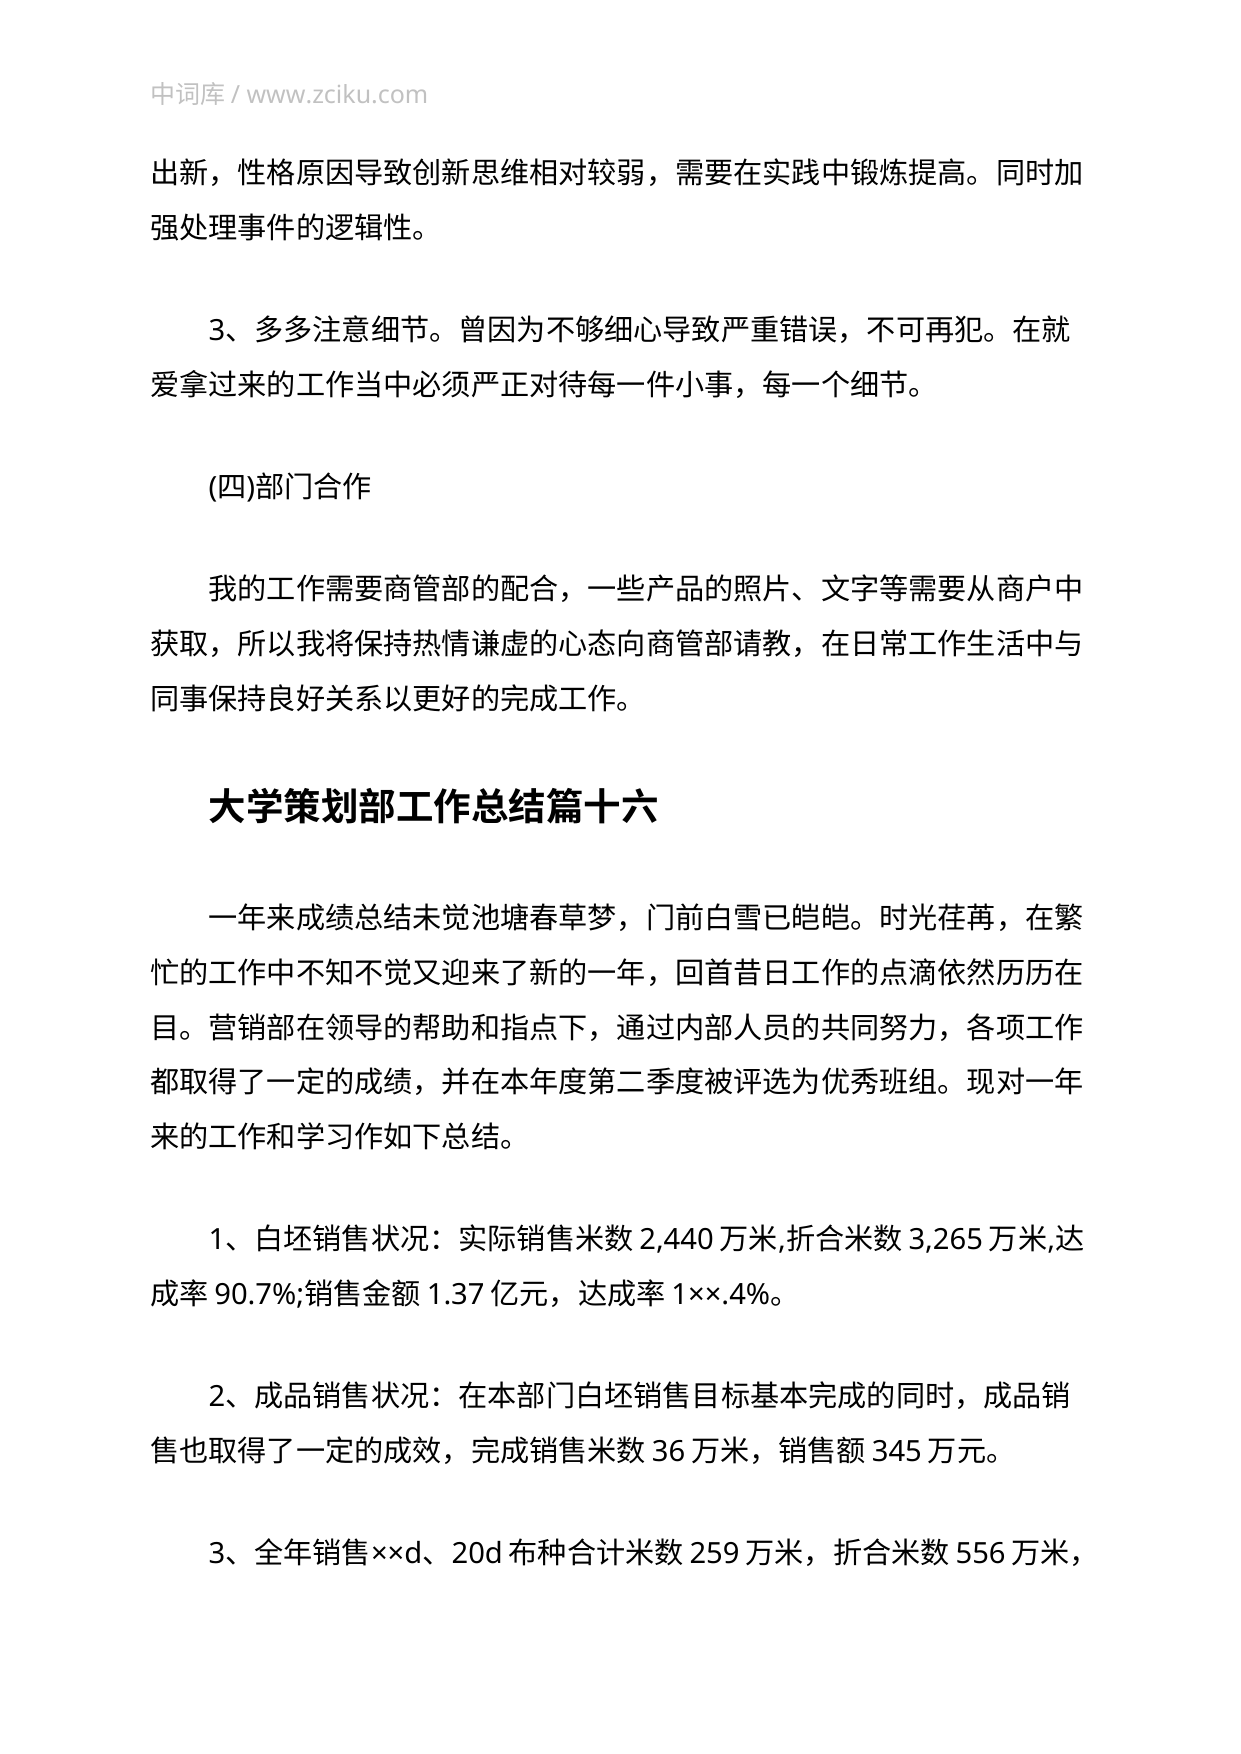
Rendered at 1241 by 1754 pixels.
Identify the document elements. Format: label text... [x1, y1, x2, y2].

text 1、白坯销售状况：实际销售米数2,440万米,折合米数3,265万米,达成率90.7%;销售金额1.37亿元，达成率1××.4%。 [150, 1216, 1090, 1313]
text 大学策划部工作总结篇十六 [150, 777, 1090, 831]
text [150, 1530, 1090, 1572]
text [150, 150, 1090, 247]
text 我的工作需要商管部的配合，一些产品的照片、文字等需要从商户中获取，所以我将保持热情谦虚的心态向商管部请教，在日常工作生活中与同事保持良好关系以更好的完成工作。 [150, 565, 1090, 717]
text 2、成品销售状况：在本部门白坯销售目标基本完成的同时，成品销售也取得了一定的成效，完成销售米数36万米，销售额345万元。 [150, 1373, 1090, 1470]
text (四)部门合作 [150, 463, 1090, 506]
text 3、多多注意细节。曾因为不够细心导致严重错误，不可再犯。在就爱拿过来的工作当中必须严正对待每一件小事，每一个细节。 [150, 307, 1090, 404]
text 一年来成绩总结未觉池塘春草梦，门前白雪已皑皑。时光荏苒，在繁忙的工作中不知不觉又迎来了新的一年，回首昔日工作的点滴依然历历在目。营销部在领导的帮助和指点下，通过内部人员的共同努力，各项工作都取得了一定的成绩，并在本年度第二季度被评选为优秀班组。现对一年来的工作和学习作如下总结。 [150, 894, 1090, 1156]
